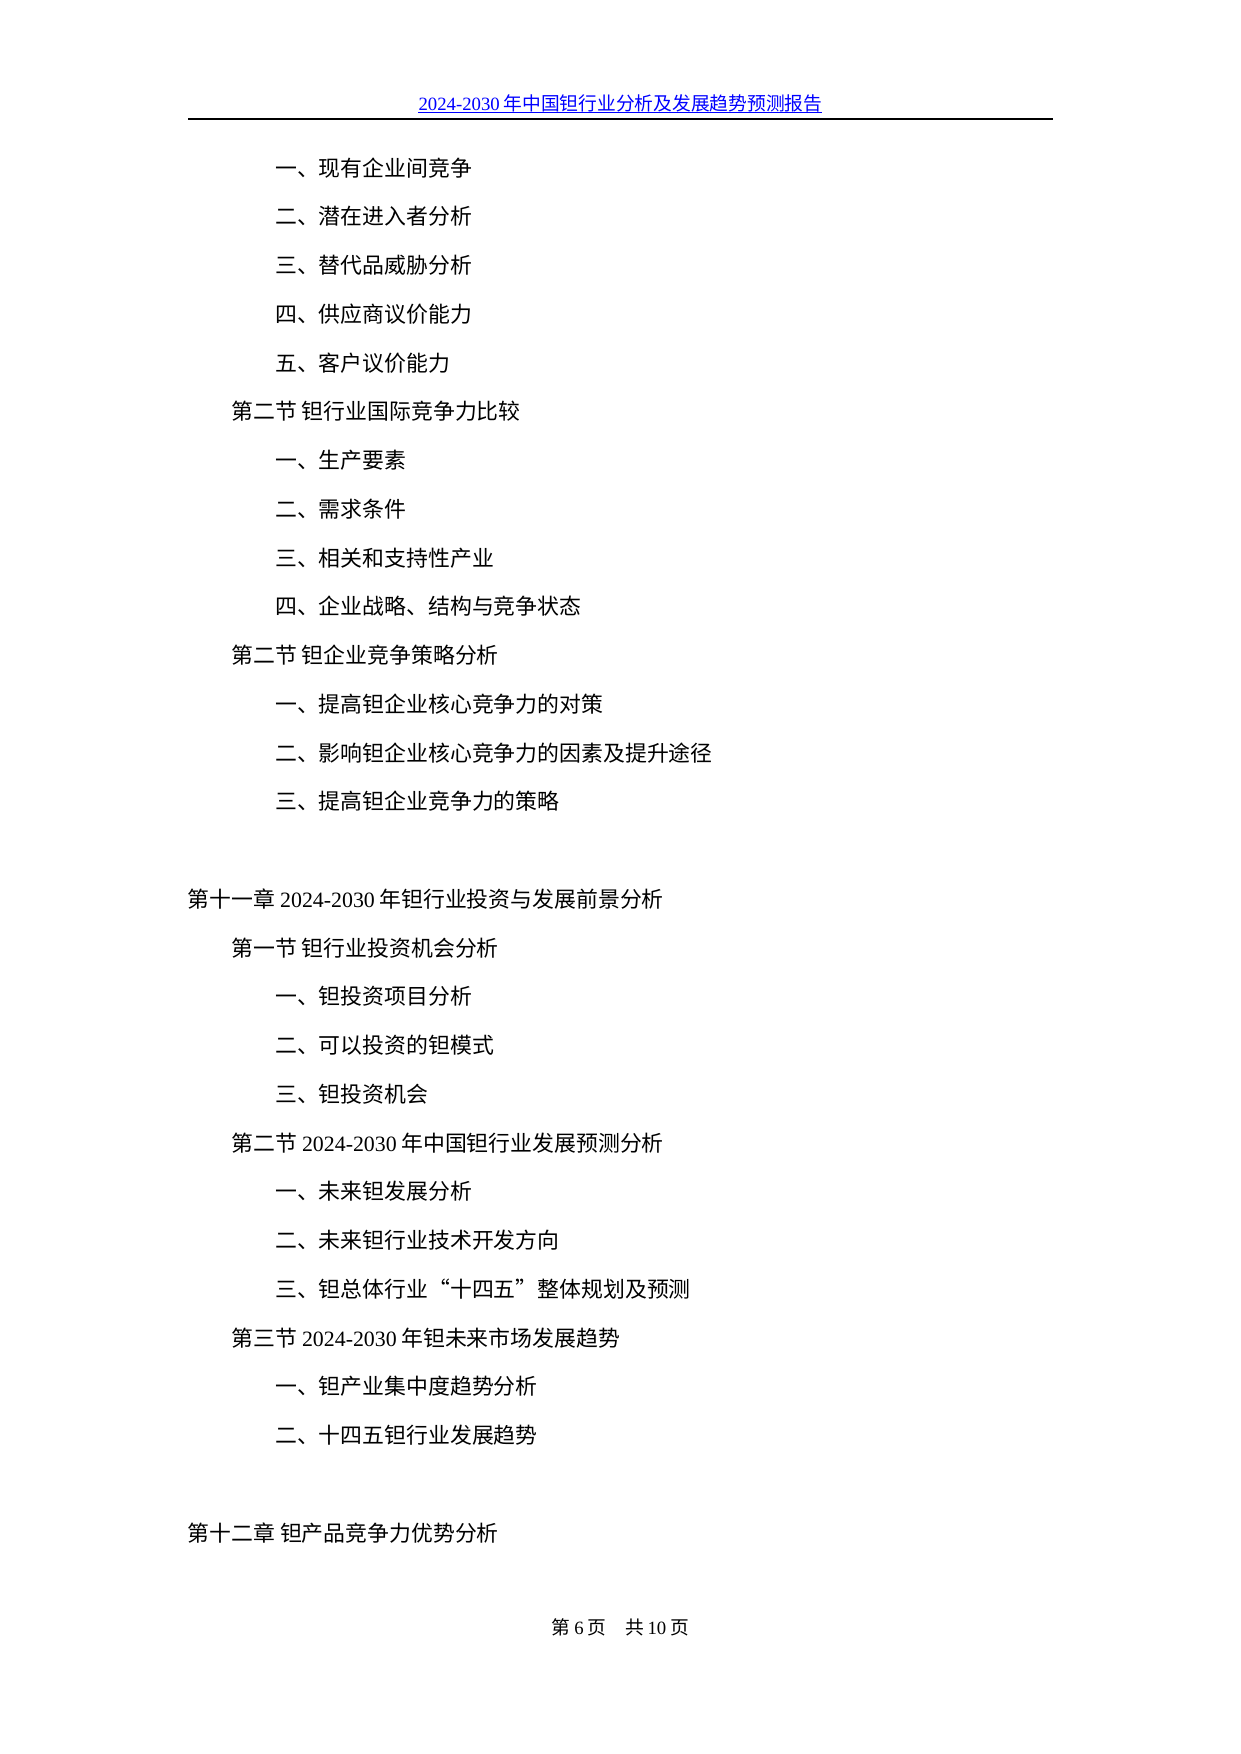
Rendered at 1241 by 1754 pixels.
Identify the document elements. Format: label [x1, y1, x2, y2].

text [187, 150, 1053, 1548]
